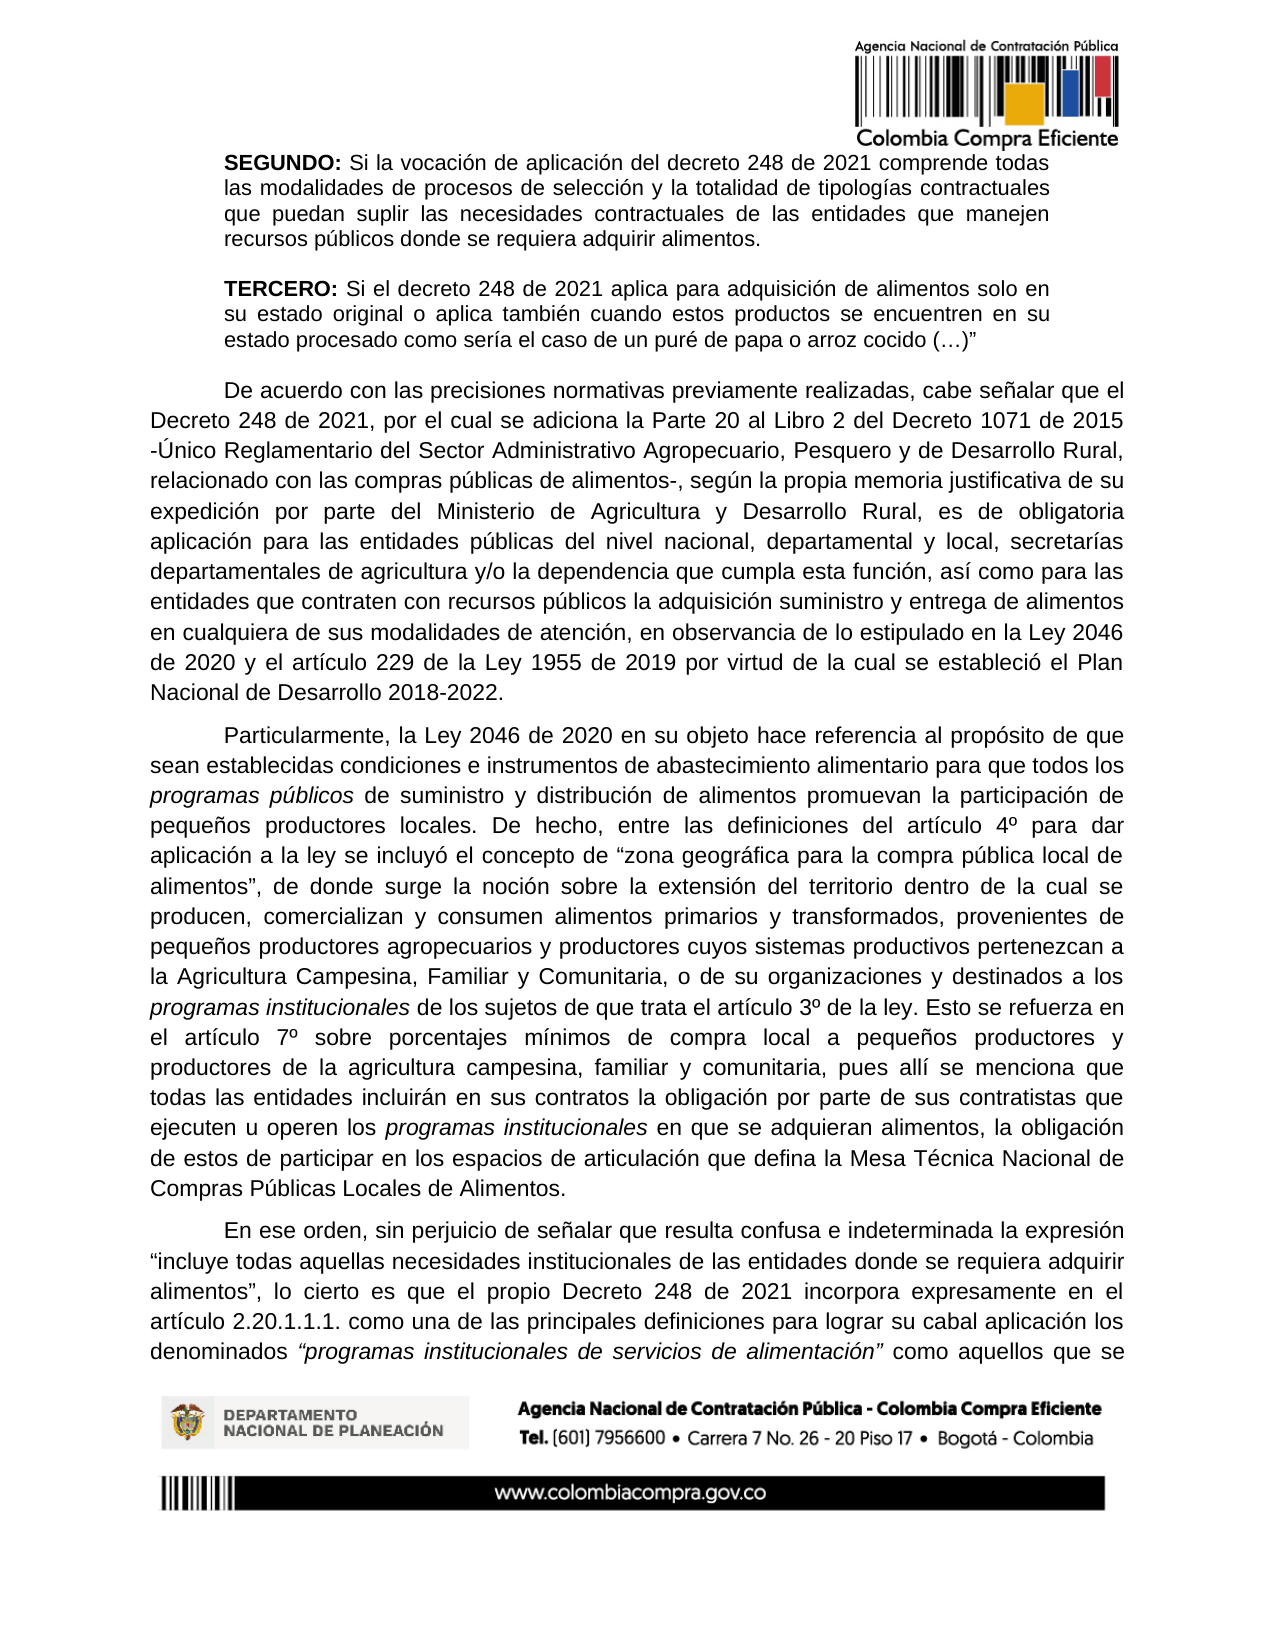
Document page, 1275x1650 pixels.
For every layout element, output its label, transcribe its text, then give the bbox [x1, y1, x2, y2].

text SEGUNDO: Si la vocación de aplicación del decreto 248 de 2021 comprende todas las modalidades de procesos de selección y la totalidad de tipologías contractuales que puedan suplir las necesidades contractuales de las entidades que manejen recursos públicos donde se requiera adquirir alimentos. [224, 150, 1051, 251]
text TERCERO: Si el decreto 248 de 2021 aplica para adquisición de alimentos solo en su estado original o aplica también cuando estos productos se encuentren en su estado procesado como sería el caso de un puré de papa o arroz cocido (…)” [224, 276, 1051, 352]
picture [150, 1370, 1116, 1521]
text De acuerdo con las precisiones normativas previamente realizadas, cabe señalar que el Decreto 248 de 2021, por el cual se adiciona la Parte 20 al Libro 2 del Decreto 1071 de 2015 -Único Reglamentario del Sector Administrativo Agropecuario, Pesquero y de Desarrollo Rural, relacionado con las compras públicas de alimentos-, según la propia memoria justificativa de su expedición por parte del Ministerio de Agricultura y Desarrollo Rural, es de obligatoria aplicación para las entidades públicas del nivel nacional, departamental y local, secretarías departamentales de agricultura y/o la dependencia que cumpla esta función, así como para las entidades que contraten con recursos públicos la adquisición suministro y entrega de alimentos en cualquiera de sus modalidades de atención, en observancia de lo estipulado en la Ley 2046 de 2020 y el artículo 229 de la Ley 1955 de 2019 por virtud de la cual se estableció el Plan Nacional de Desarrollo 2018-2022. [150, 377, 1125, 705]
picture [848, 35, 1125, 151]
text Particularmente, la Ley 2046 de 2020 en su objeto hace referencia al propósito de que sean establecidas condiciones e instrumentos de abastecimiento alimentario para que todos los programas públicos de suministro y distribución de alimentos promuevan la participación de pequeños productores locales. De hecho, entre las definiciones del artículo 4º para dar aplicación a la ley se incluyó el concepto de “zona geográfica para la compra pública local de alimentos”, de donde surge la noción sobre la extensión del territorio dentro de la cual se producen, comercializan y consumen alimentos primarios y transformados, provenientes de pequeños productores agropecuarios y productores cuyos sistemas productivos pertenezcan a la Agricultura Campesina, Familiar y Comunitaria, o de su organizaciones y destinados a los programas institucionales de los sujetos de que trata el artículo 3º de la ley. Esto se refuerza en el artículo 7º sobre porcentajes mínimos de compra local a pequeños productores y productores de la agricultura campesina, familiar y comunitaria, pues allí se menciona que todas las entidades incluirán en sus contratos la obligación por parte de sus contratistas que ejecuten u operen los programas institucionales en que se adquieran alimentos, la obligación de estos de participar en los espacios de articulación que defina la Mesa Técnica Nacional de Compras Públicas Locales de Alimentos. [150, 722, 1125, 1201]
